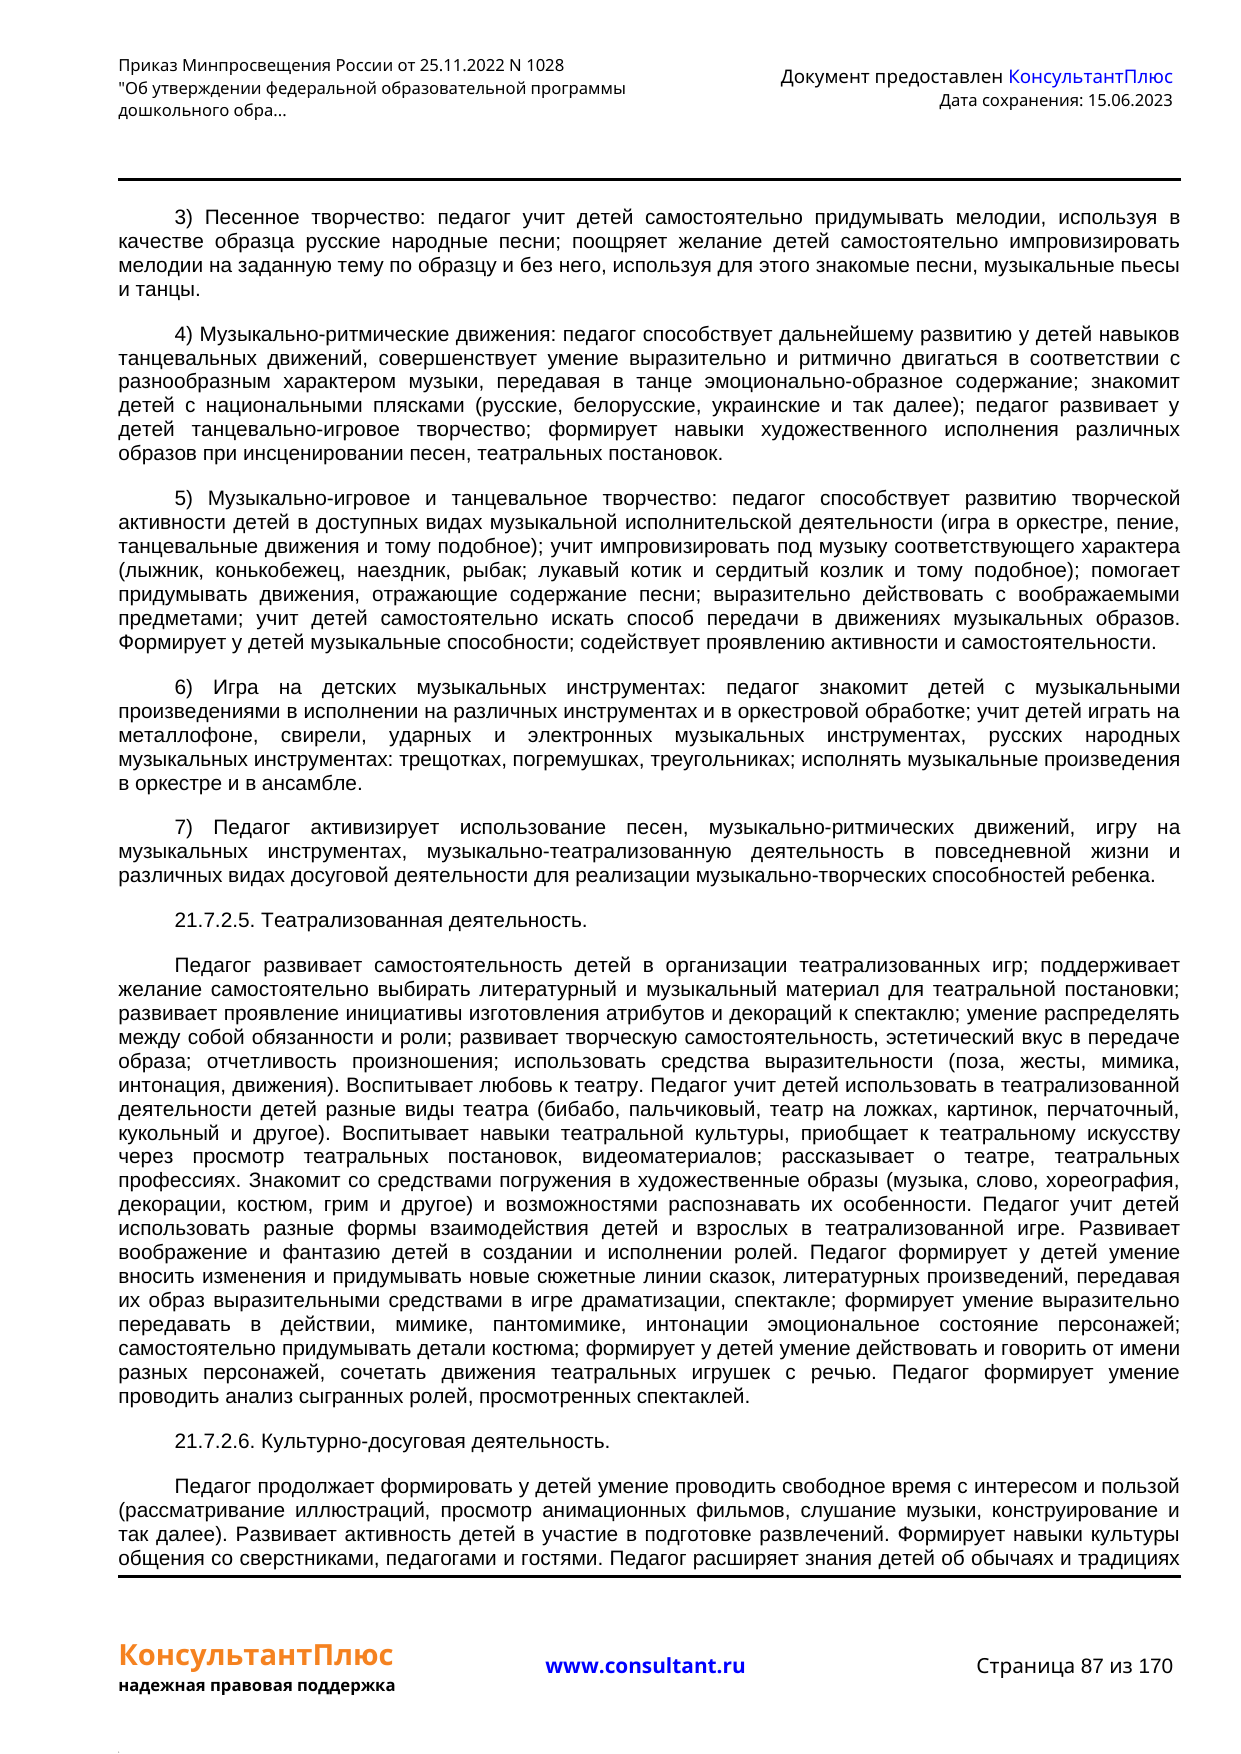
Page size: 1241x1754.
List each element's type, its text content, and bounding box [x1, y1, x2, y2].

text 7) Педагог активизирует использование песен, музыкально-ритмических движений, игру на музыкальных инструментах, музыкально-театрализованную деятельность в повседневной жизни и различных видах досуговой деятельности для реализации музыкально-творческих способностей ребенка. [118, 815, 1181, 887]
text 21.7.2.5. Театрализованная деятельность. [118, 908, 1181, 932]
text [118, 1473, 1181, 1569]
text 3) Песенное творчество: педагог учит детей самостоятельно придумывать мелодии, используя в качестве образца русские народные песни; поощряет желание детей самостоятельно импровизировать мелодии на заданную тему по образцу и без него, используя для этого знакомые песни, музыкальные пьесы и танцы. [118, 205, 1181, 301]
text 21.7.2.6. Культурно-досуговая деятельность. [118, 1429, 1181, 1453]
text Педагог развивает самостоятельность детей в организации театрализованных игр; поддерживает желание самостоятельно выбирать литературный и музыкальный материал для театральной постановки; развивает проявление инициативы изготовления атрибутов и декораций к спектаклю; умение распределять между собой обязанности и роли; развивает творческую самостоятельность, эстетический вкус в передаче образа; отчетливость произношения; использовать средства выразительности (поза, жесты, мимика, интонация, движения). Воспитывает любовь к театру. Педагог учит детей использовать в театрализованной деятельности детей разные виды театра (бибабо, пальчиковый, театр на ложках, картинок, перчаточный, кукольный и другое). Воспитывает навыки театральной культуры, приобщает к театральному искусству через просмотр театральных постановок, видеоматериалов; рассказывает о театре, театральных профессиях. Знакомит со средствами погружения в художественные образы (музыка, слово, хореография, декорации, костюм, грим и другое) и возможностями распознавать их особенности. Педагог учит детей использовать разные формы взаимодействия детей и взрослых в театрализованной игре. Развивает воображение и фантазию детей в создании и исполнении ролей. Педагог формирует у детей умение вносить изменения и придумывать новые сюжетные линии сказок, литературных произведений, передавая их образ выразительными средствами в игре драматизации, спектакле; формирует умение выразительно передавать в действии, мимике, пантомимике, интонации эмоциональное состояние персонажей; самостоятельно придумывать детали костюма; формирует у детей умение действовать и говорить от имени разных персонажей, сочетать движения театральных игрушек с речью. Педагог формирует умение проводить анализ сыгранных ролей, просмотренных спектаклей. [118, 953, 1181, 1408]
text 6) Игра на детских музыкальных инструментах: педагог знакомит детей с музыкальными произведениями в исполнении на различных инструментах и в оркестровой обработке; учит детей играть на металлофоне, свирели, ударных и электронных музыкальных инструментах, русских народных музыкальных инструментах: трещотках, погремушках, треугольниках; исполнять музыкальные произведения в оркестре и в ансамбле. [118, 674, 1181, 794]
text 5) Музыкально-игровое и танцевальное творчество: педагог способствует развитию творческой активности детей в доступных видах музыкальной исполнительской деятельности (игра в оркестре, пение, танцевальные движения и тому подобное); учит импровизировать под музыку соответствующего характера (лыжник, конькобежец, наездник, рыбак; лукавый котик и сердитый козлик и тому подобное); помогает придумывать движения, отражающие содержание песни; выразительно действовать с воображаемыми предметами; учит детей самостоятельно искать способ передачи в движениях музыкальных образов. Формирует у детей музыкальные способности; содействует проявлению активности и самостоятельности. [118, 486, 1181, 654]
text 4) Музыкально-ритмические движения: педагог способствует дальнейшему развитию у детей навыков танцевальных движений, совершенствует умение выразительно и ритмично двигаться в соответствии с разнообразным характером музыки, передавая в танце эмоционально-образное содержание; знакомит детей с национальными плясками (русские, белорусские, украинские и так далее); педагог развивает у детей танцевально-игровое творчество; формирует навыки художественного исполнения различных образов при инсценировании песен, театральных постановок. [118, 321, 1181, 465]
